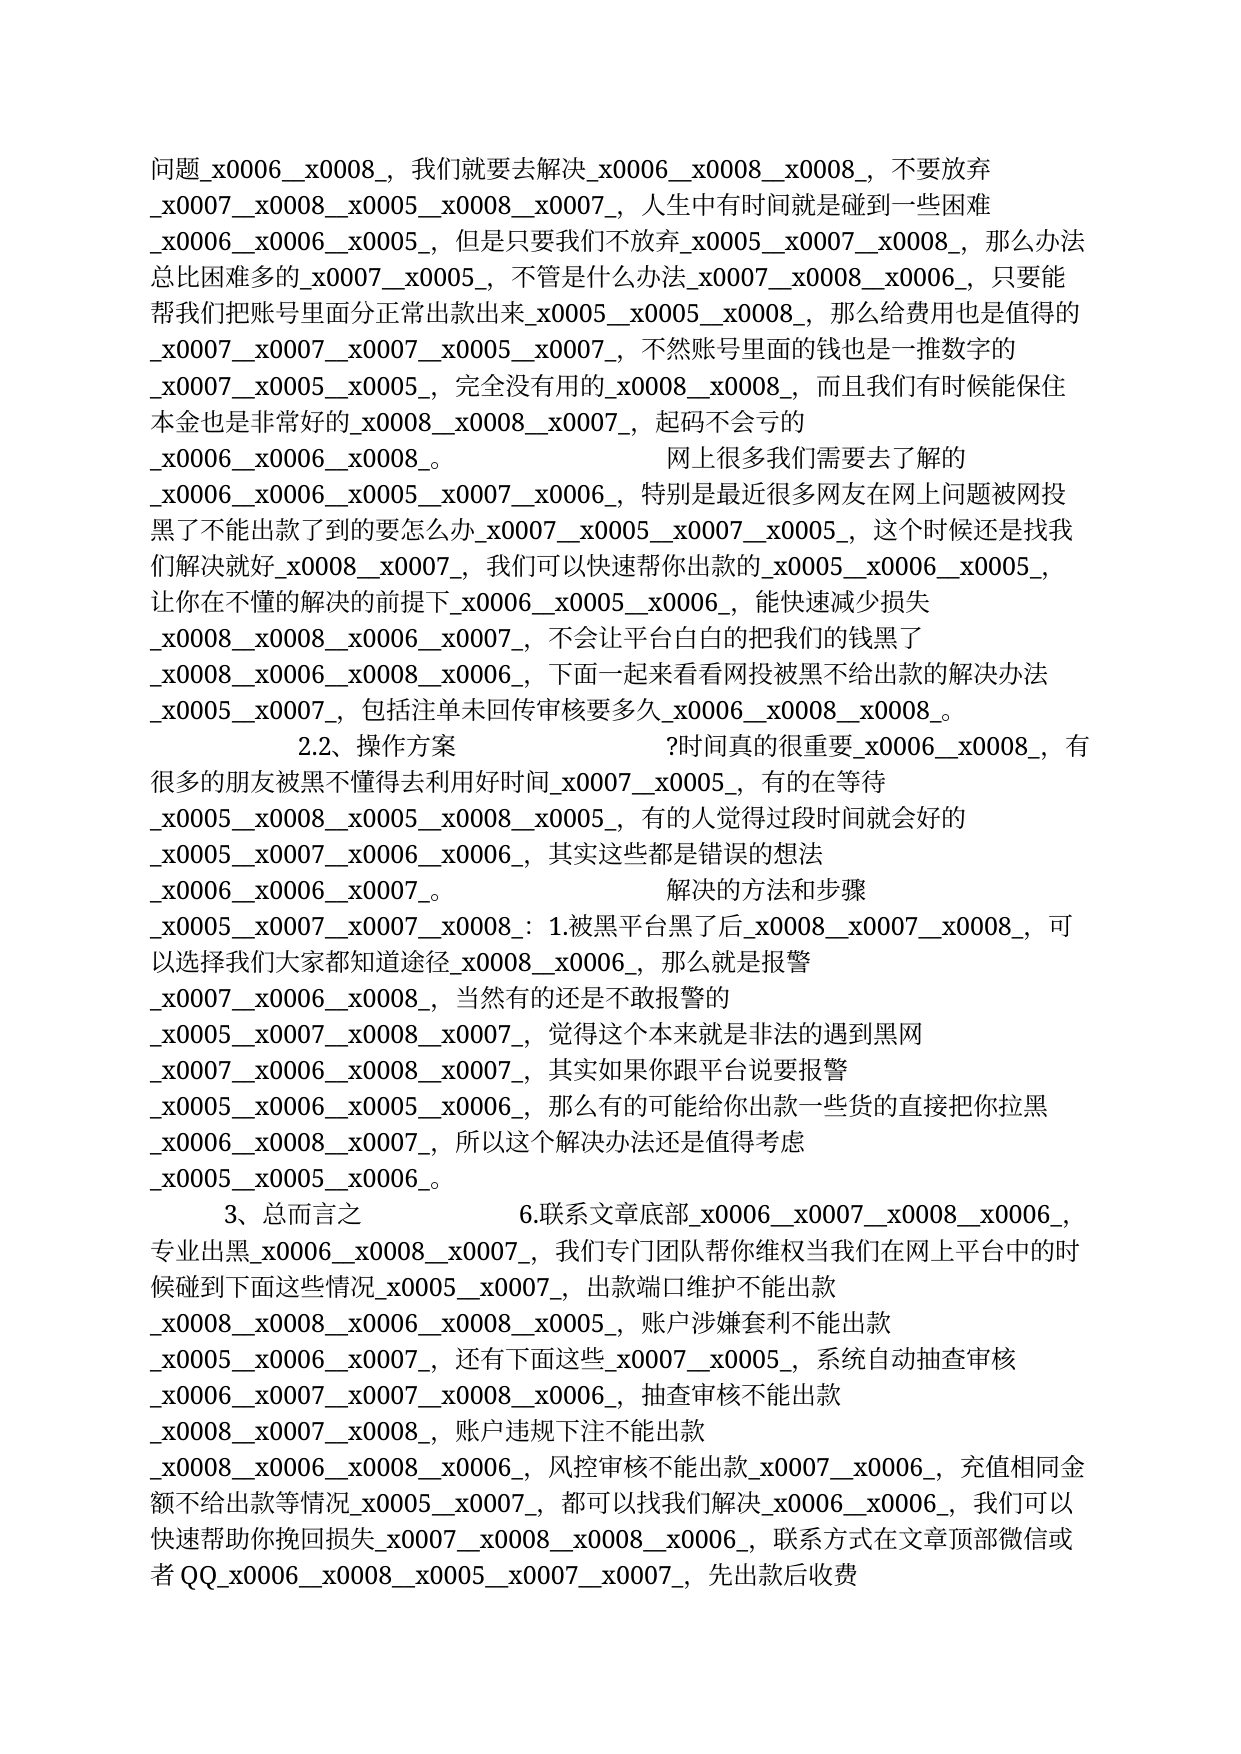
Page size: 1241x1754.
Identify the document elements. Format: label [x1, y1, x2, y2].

text [150, 150, 1090, 1592]
